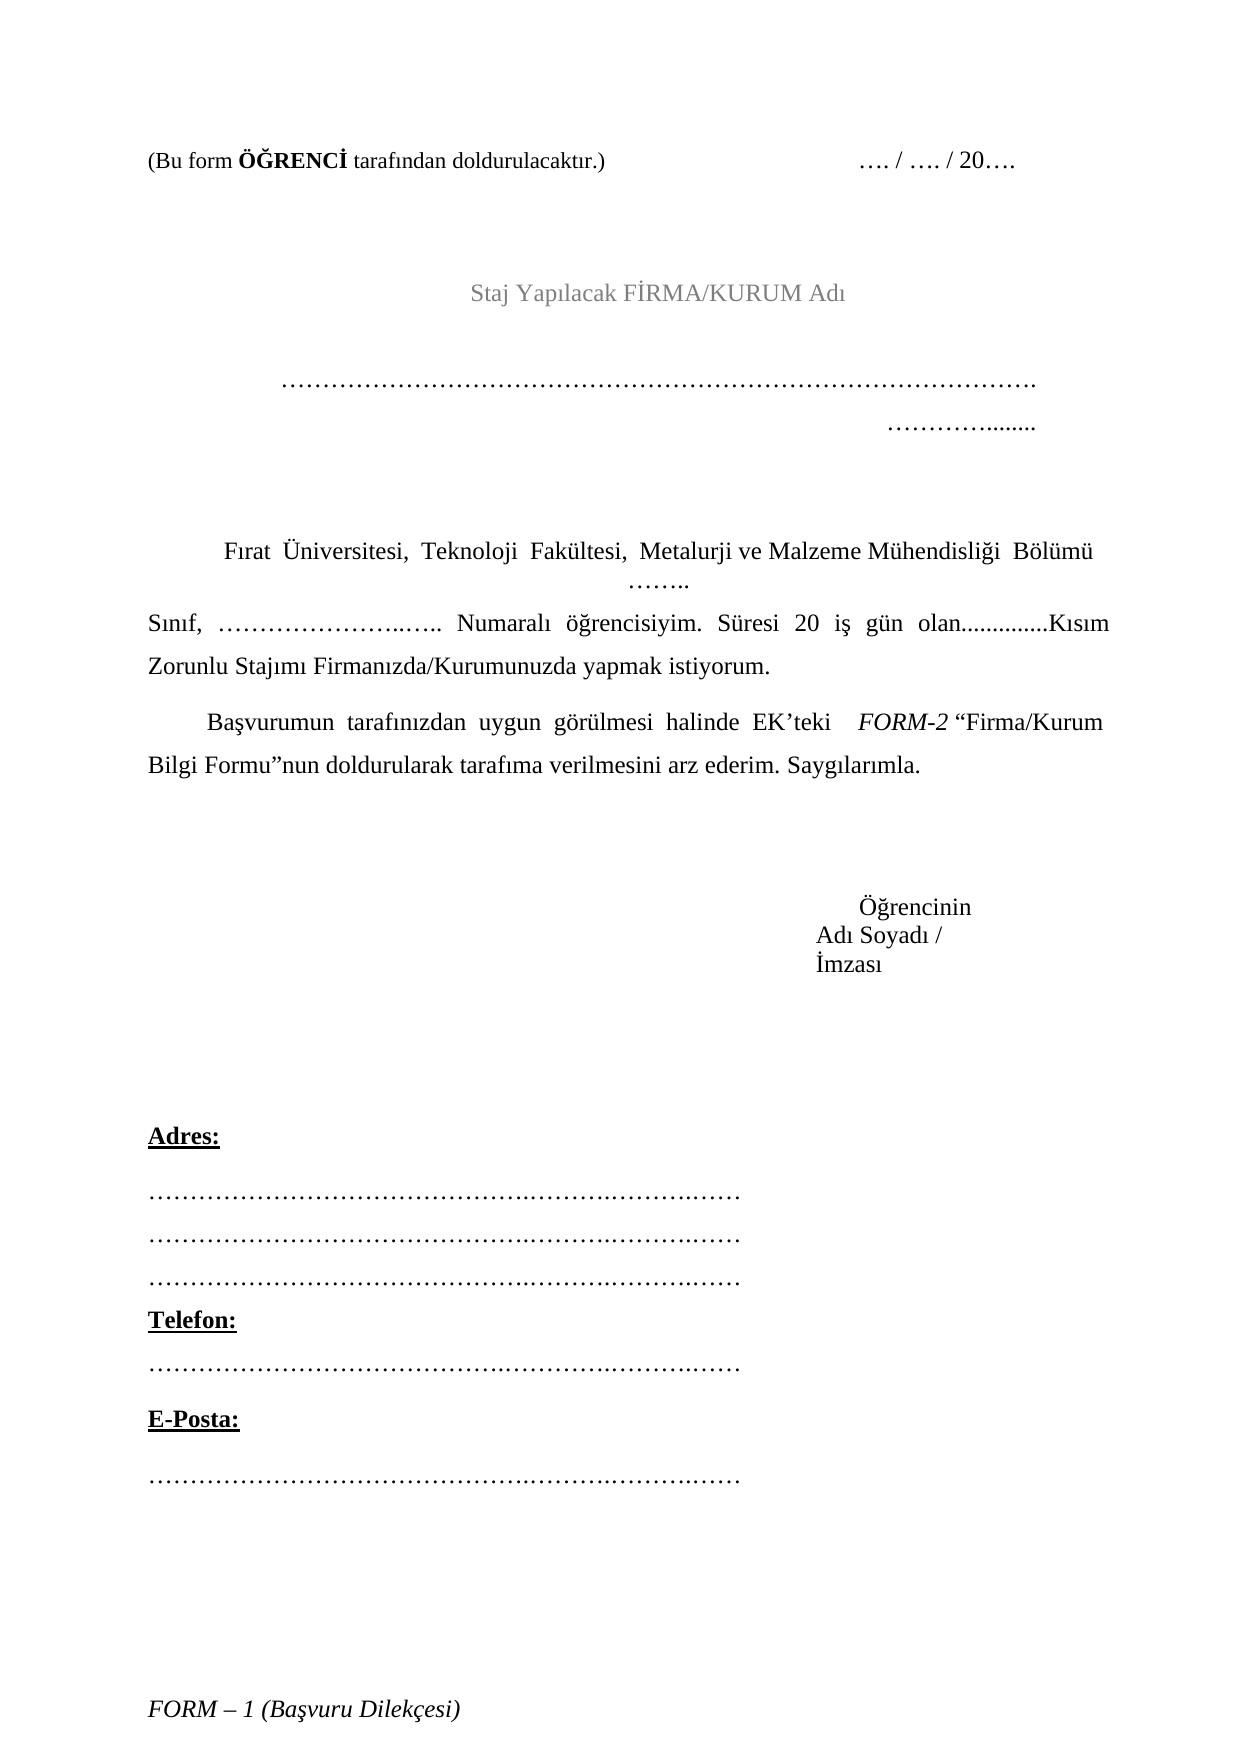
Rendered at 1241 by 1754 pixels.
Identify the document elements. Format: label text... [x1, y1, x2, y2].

text Sınıf, …………………..….. Numaralı öğrencisiyim. Süresi 20 iş gün olan Kısım [148, 608, 1121, 637]
text ……………………………………….……….……….…… [148, 1176, 1121, 1204]
subtitle Telefon: [148, 1306, 1121, 1334]
text Fırat Üniversitesi, Teknoloji Fakültesi, Metalurji ve Malzeme Mühendisliği Bölümü …….. [206, 536, 1111, 594]
text ……………………………………….……….……….…… [148, 1219, 1121, 1248]
text ……………………………………….……….……….…… [148, 1460, 1121, 1488]
text ……………………………………….……….……….…… [148, 1262, 1121, 1291]
text Başvurumun tarafınızdan uygun görülmesi halinde EK’teki FORM-2 “Firma/Kurum Bilgi Formu”nun doldurularak tarafıma verilmesini arz ederim. Saygılarımla. [148, 707, 1109, 779]
text Öğrencinin Adı Soyadı / İmzası [816, 892, 1015, 978]
text Staj Yapılacak FİRMA/KURUM Adı [205, 278, 1111, 306]
text Zorunlu Stajımı Firmanızda/Kurumunuzda yapmak istiyorum. [148, 651, 1121, 680]
subtitle Adres: [148, 1121, 1121, 1149]
subtitle E-Posta: [148, 1404, 1121, 1433]
text FORM – 1 (Başvuru Dilekçesi) [148, 1694, 1121, 1723]
text …………........ [135, 407, 1036, 436]
text ………………………………………………………………………………. [135, 364, 1036, 393]
text …………………………………….………….……….…… [148, 1348, 1121, 1377]
text (Bu form ÖĞRENCİ tarafından doldurulacaktır.) …. / …. / 20…. [148, 145, 1121, 174]
